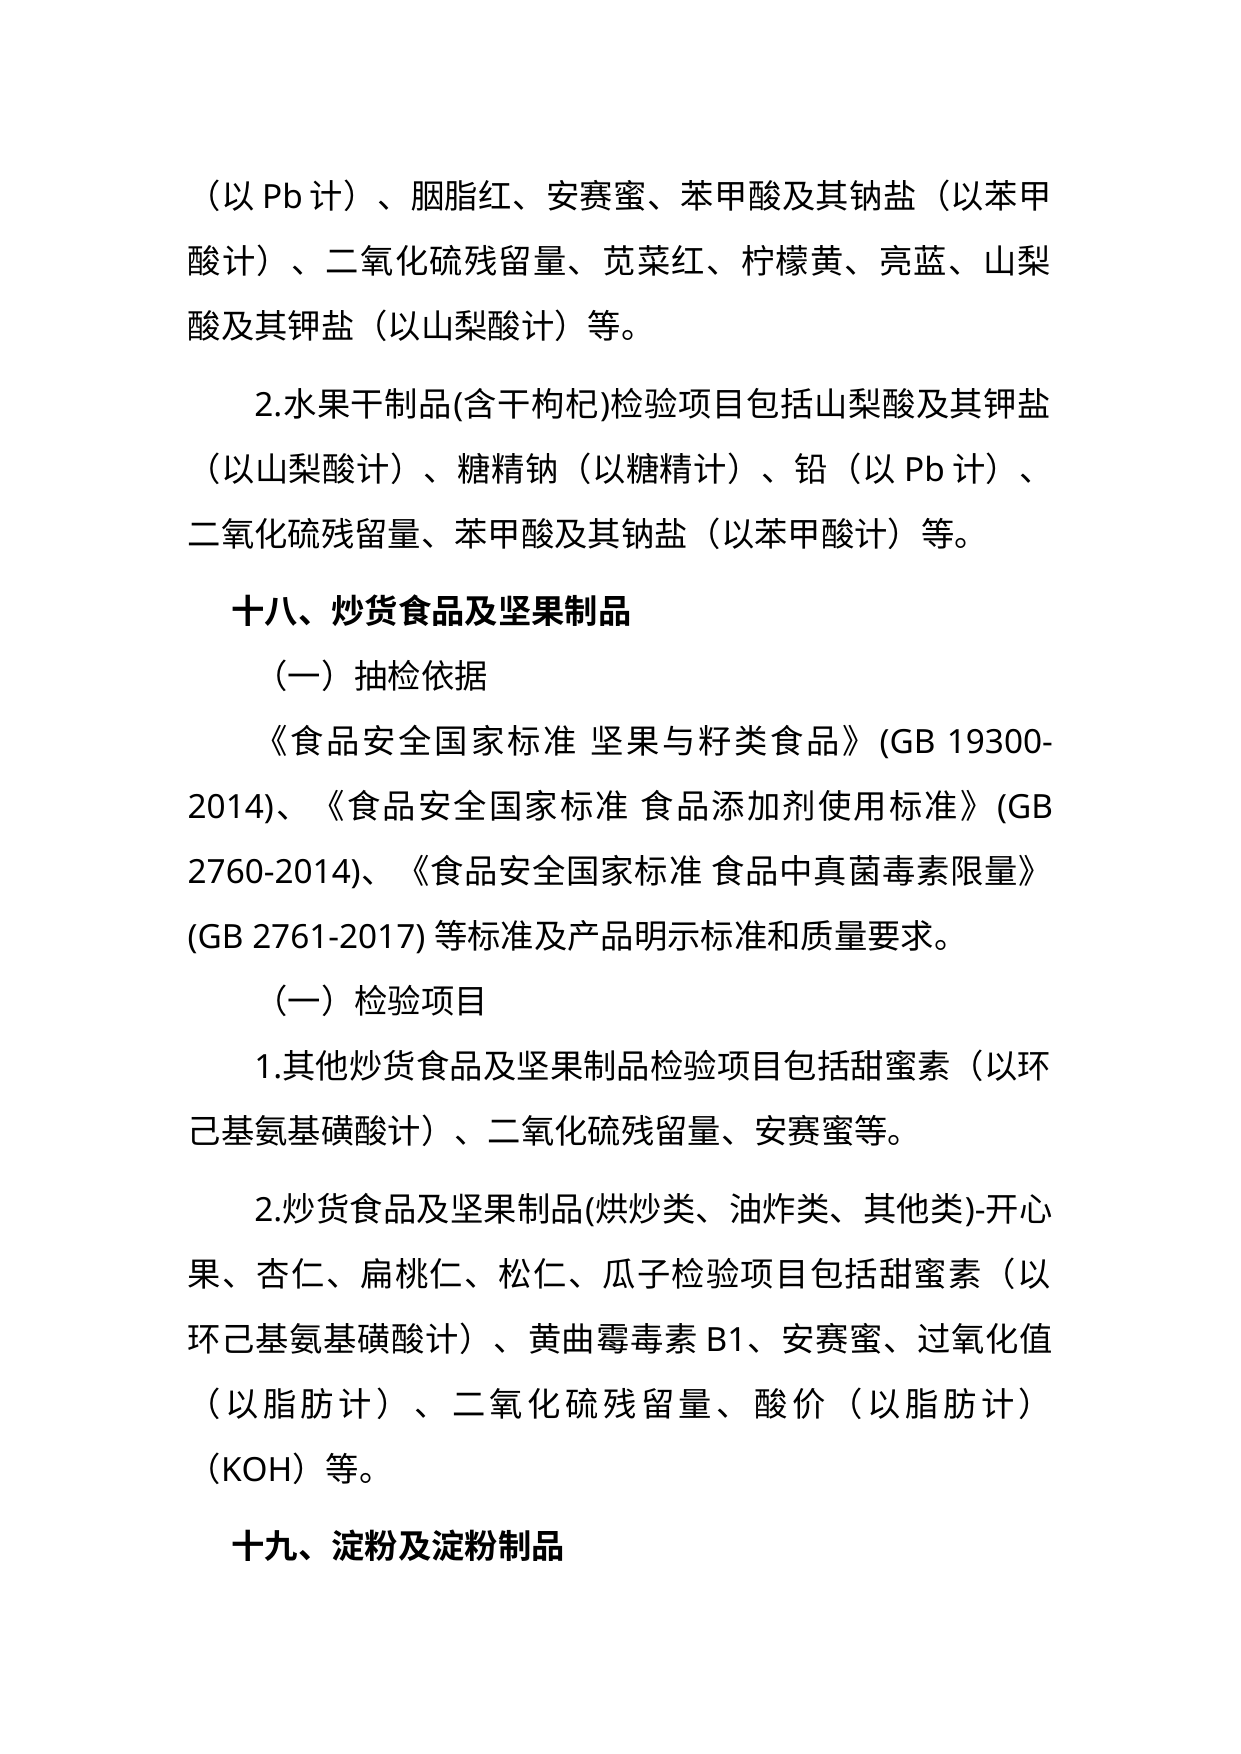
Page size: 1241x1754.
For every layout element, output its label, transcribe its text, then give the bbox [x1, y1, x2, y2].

text 1.其他炒货食品及坚果制品检验项目包括甜蜜素（以环己基氨基磺酸计）、二氧化硫残留量、安赛蜜等。 [187, 1032, 1053, 1162]
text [187, 162, 1053, 357]
text （一）抽检依据 [187, 642, 1053, 707]
text 十八、炒货食品及坚果制品 [231, 577, 1053, 642]
list 检验项目 [187, 967, 1053, 1032]
text 十九、淀粉及淀粉制品 [231, 1512, 1053, 1577]
text 2.水果干制品(含干枸杞)检验项目包括山梨酸及其钾盐（以山梨酸计）、糖精钠（以糖精计）、铅（以Pb计）、二氧化硫残留量、苯甲酸及其钠盐（以苯甲酸计）等。 [187, 369, 1053, 564]
text 《食品安全国家标准 坚果与籽类食品》(GB 19300-2014)、《食品安全国家标准 食品添加剂使用标准》(GB 2760-2014)、《食品安全国家标准 食品中真菌毒素限量》(GB 2761-2017) 等标准及产品明示标准和质量要求。 [187, 707, 1053, 967]
text 2.炒货食品及坚果制品(烘炒类、油炸类、其他类)-开心果、杏仁、扁桃仁、松仁、瓜子检验项目包括甜蜜素（以环己基氨基磺酸计）、黄曲霉毒素B1、安赛蜜、过氧化值（以脂肪计）、二氧化硫残留量、酸价（以脂肪计）（KOH）等。 [187, 1174, 1053, 1499]
